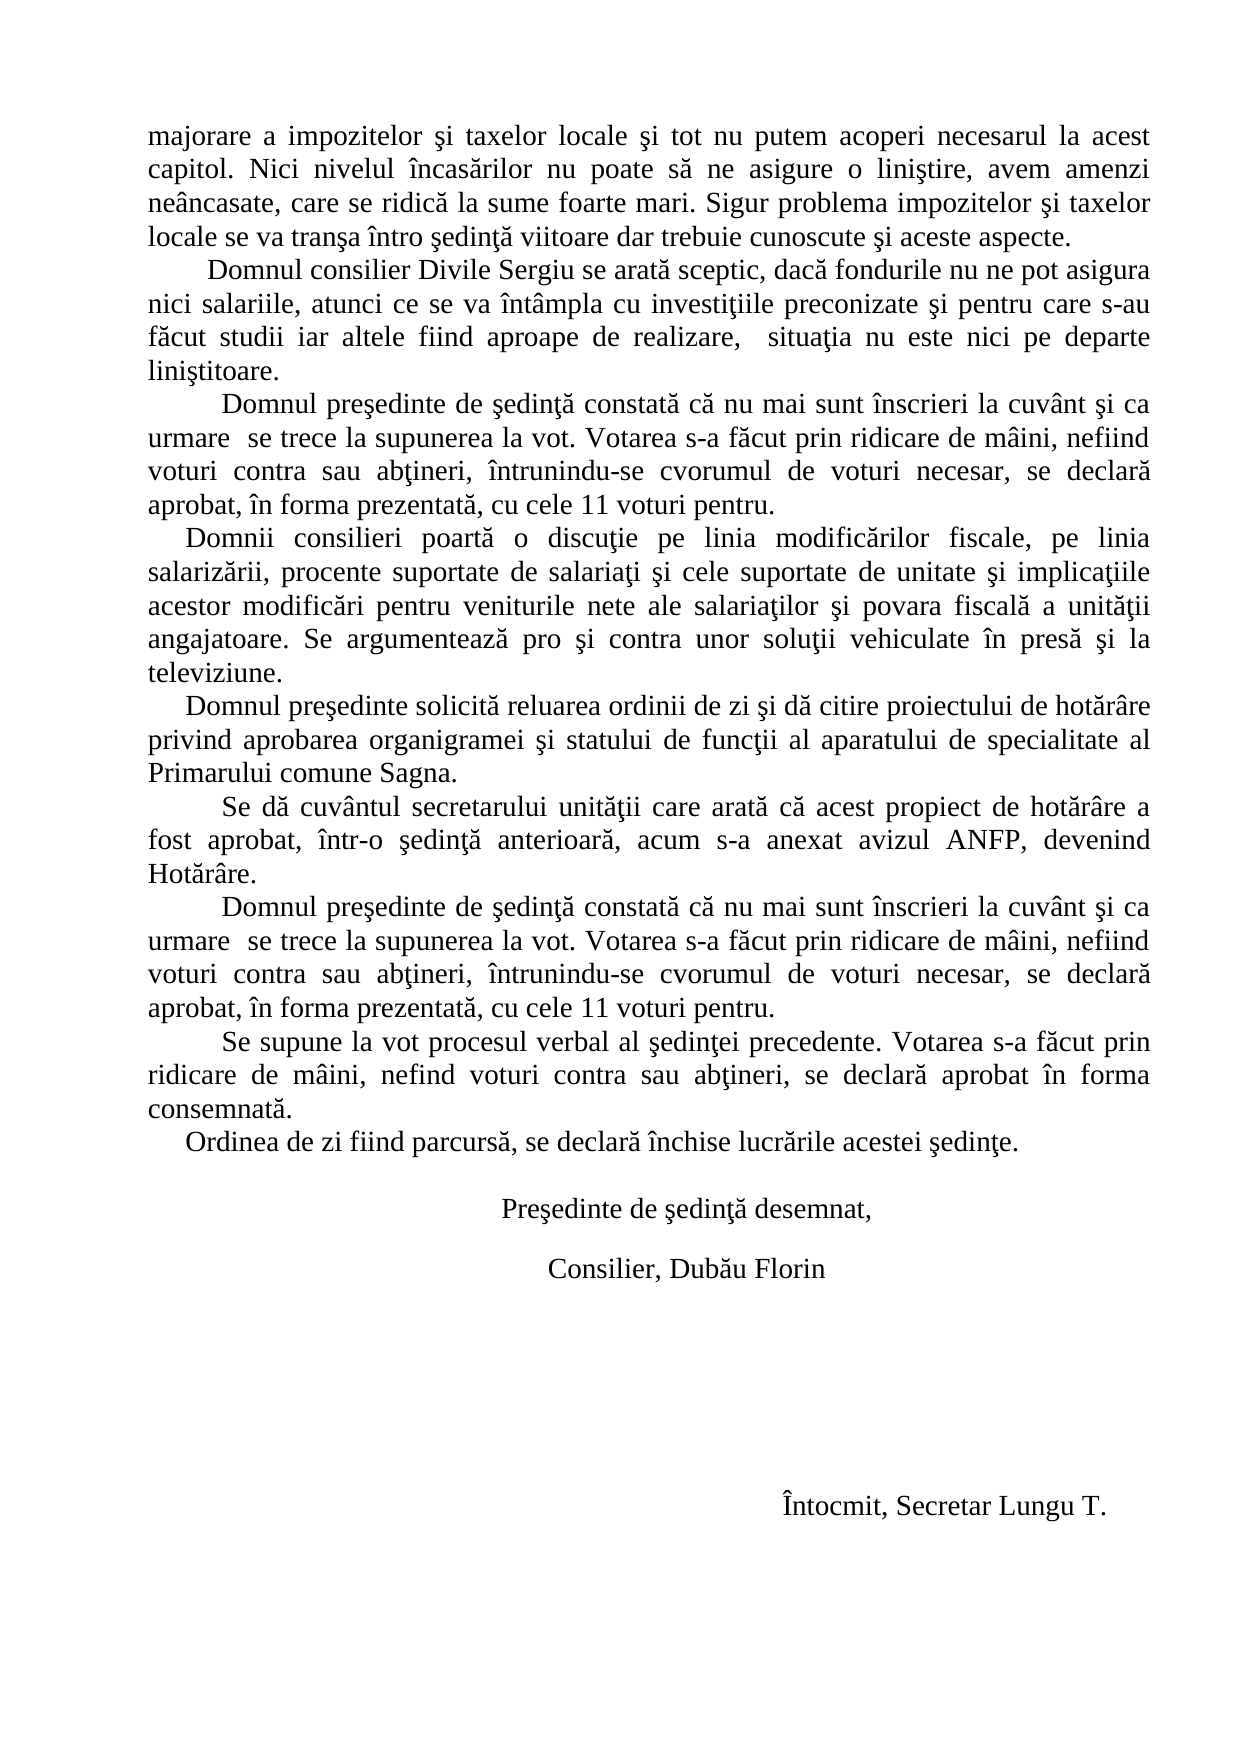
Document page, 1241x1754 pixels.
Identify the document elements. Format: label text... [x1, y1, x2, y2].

text Domnul consilier Divile Sergiu se arată sceptic, dacă fondurile nu ne pot asigura nici salariile, atunci ce se va întâmpla cu investiţiile preconizate şi pentru care s-au făcut studii iar altele fiind aproape de realizare, situaţia nu este nici pe departe liniştitoare. [148, 252, 1152, 386]
text Domnul preşedinte de şedinţă constată că nu mai sunt înscrieri la cuvânt şi ca urmare se trece la supunerea la vot. Votarea s-a făcut prin ridicare de mâini, nefiind voturi contra sau abţineri, întrunindu-se cvorumul de voturi necesar, se declară aprobat, în forma prezentată, cu cele 11 voturi pentru. [148, 386, 1152, 521]
text Domnii consilieri poartă o discuţie pe linia modificărilor fiscale, pe linia salarizării, procente suportate de salariaţi şi cele suportate de unitate şi implicaţiile acestor modificări pentru veniturile nete ale salariaţilor şi povara fiscală a unităţii angajatoare. Se argumentează pro şi contra unor soluţii vehiculate în presă şi la televiziune. [148, 521, 1152, 688]
text Consilier, Dubău Florin [148, 1251, 1152, 1284]
text Se dă cuvântul secretarului unităţii care arată că acest propiect de hotărâre a fost aprobat, într-o şedinţă anterioară, acum s-a anexat avizul ANFP, devenind Hotărâre. [148, 789, 1152, 889]
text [148, 118, 1152, 252]
text Preşedinte de şedinţă desemnat, [148, 1191, 1152, 1225]
text Întocmit, Secretar Lungu T. [148, 1488, 1152, 1522]
text Domnul preşedinte de şedinţă constată că nu mai sunt înscrieri la cuvânt şi ca urmare se trece la supunerea la vot. Votarea s-a făcut prin ridicare de mâini, nefiind voturi contra sau abţineri, întrunindu-se cvorumul de voturi necesar, se declară aprobat, în forma prezentată, cu cele 11 voturi pentru. [148, 889, 1152, 1024]
text Se supune la vot procesul verbal al şedinţei precedente. Votarea s-a făcut prin ridicare de mâini, nefind voturi contra sau abţineri, se declară aprobat în forma consemnată. [148, 1024, 1152, 1124]
text Domnul preşedinte solicită reluarea ordinii de zi şi dă citire proiectului de hotărâre privind aprobarea organigramei şi statului de funcţii al aparatului de specialitate al Primarului comune Sagna. [148, 688, 1152, 789]
text Ordinea de zi fiind parcursă, se declară închise lucrările acestei şedinţe. [148, 1124, 1152, 1158]
